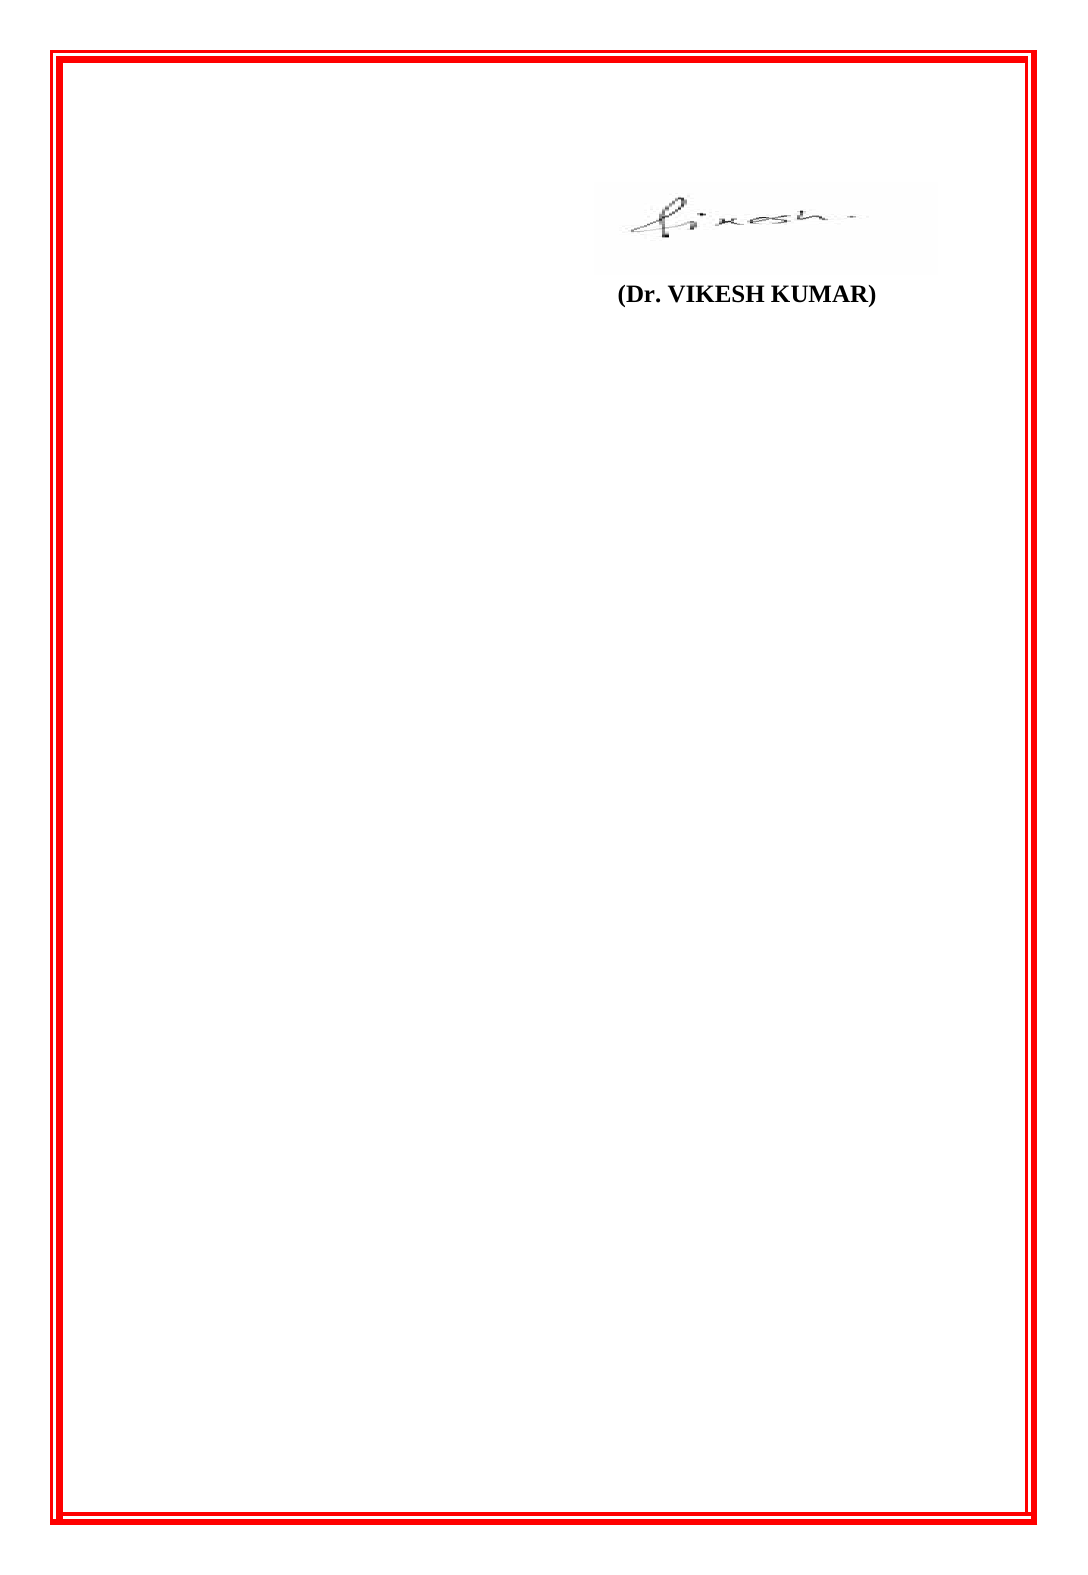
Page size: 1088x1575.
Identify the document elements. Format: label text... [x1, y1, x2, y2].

text (Dr. VIKESH KUMAR) [150, 279, 937, 307]
picture [594, 182, 938, 275]
